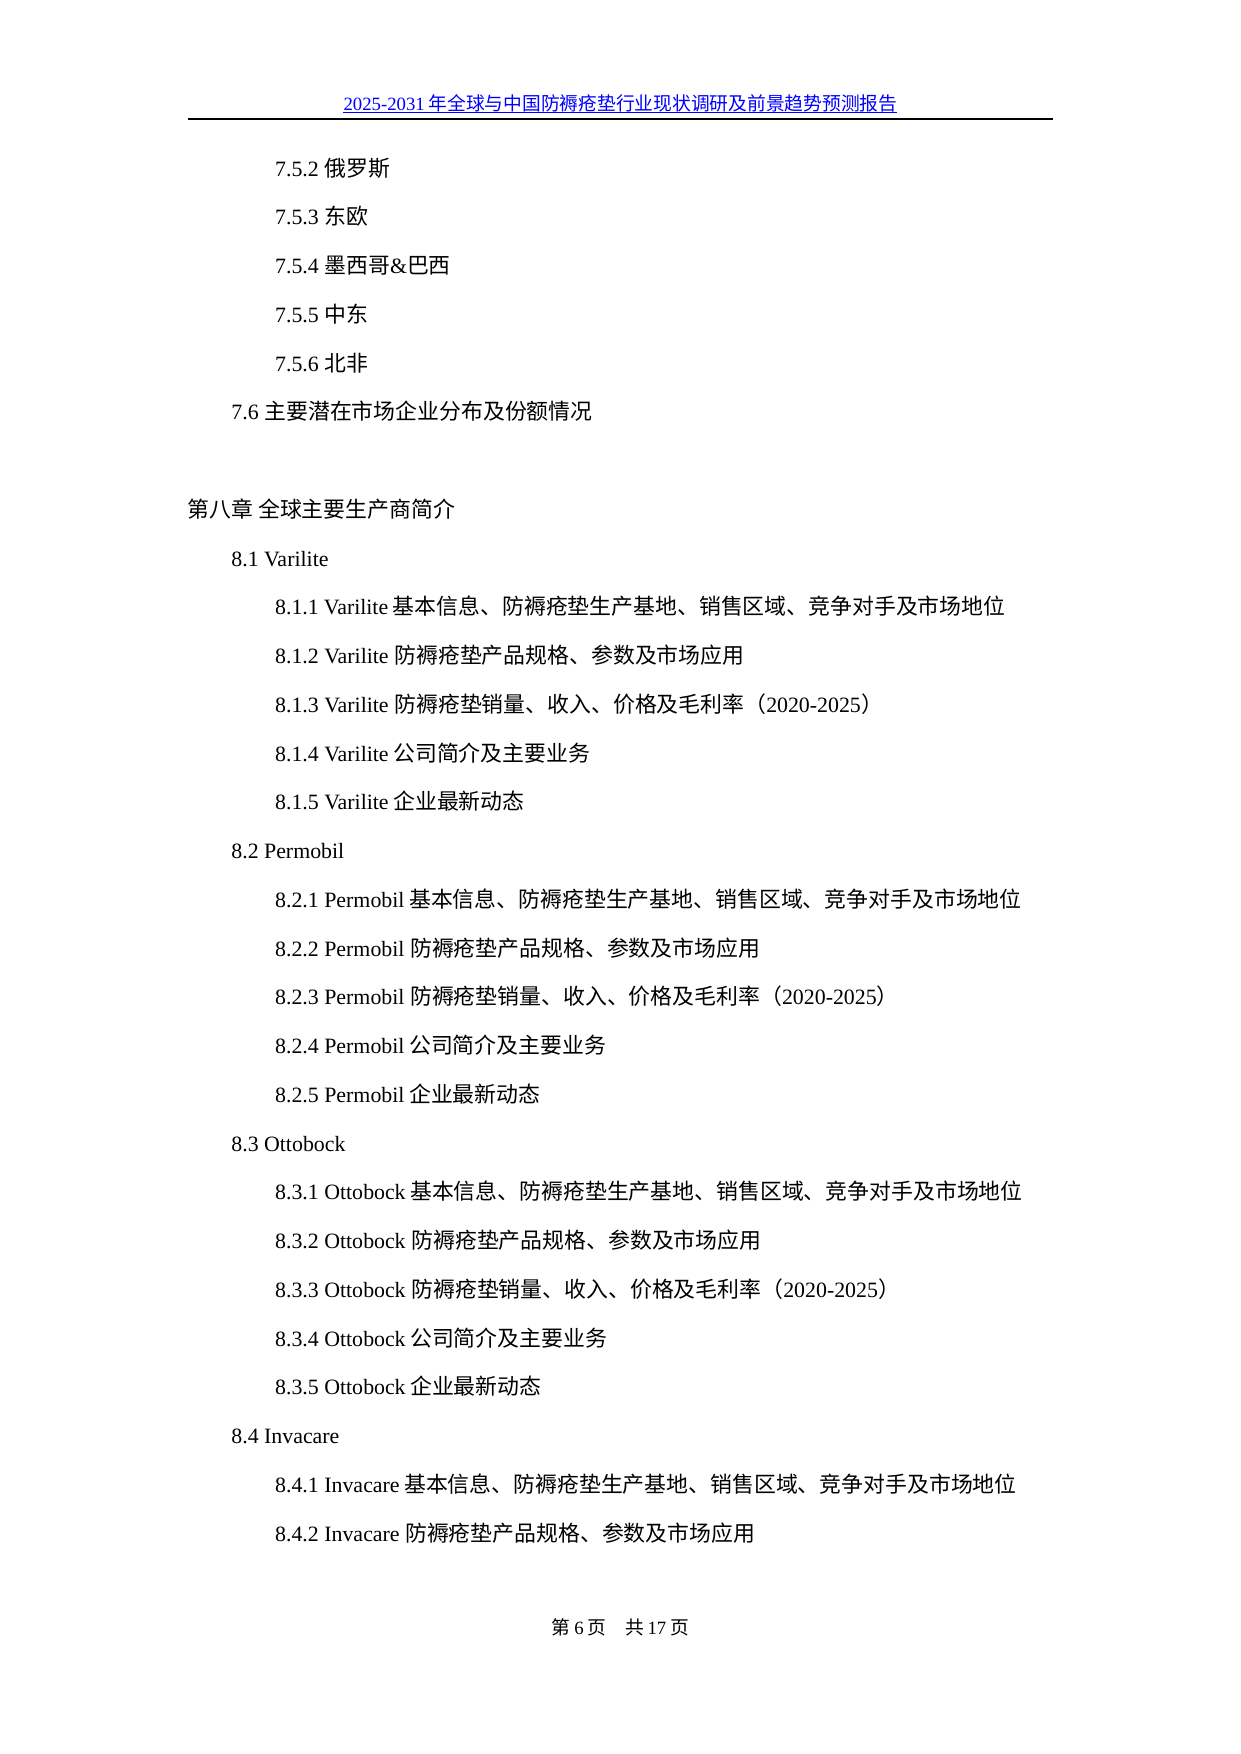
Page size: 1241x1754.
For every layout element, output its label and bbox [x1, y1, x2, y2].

text [187, 150, 1053, 1548]
